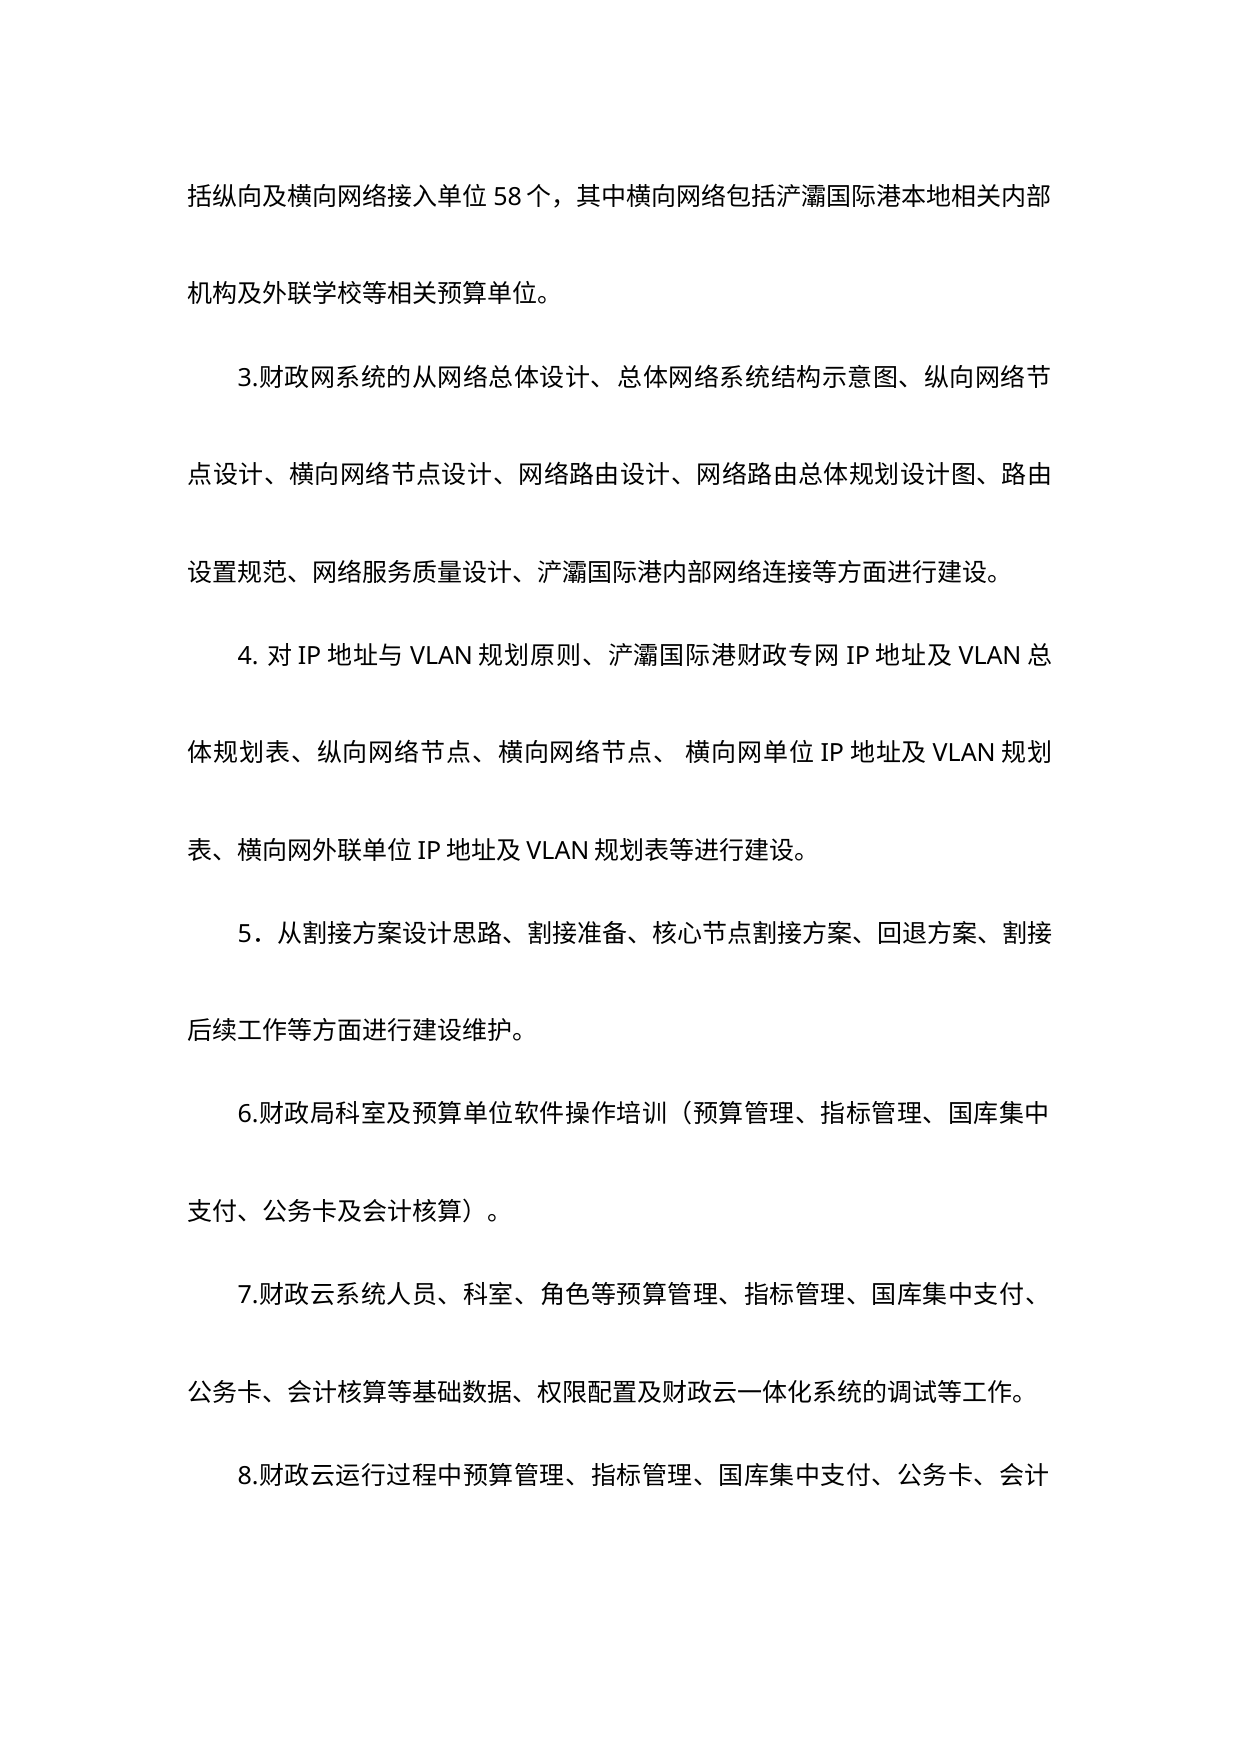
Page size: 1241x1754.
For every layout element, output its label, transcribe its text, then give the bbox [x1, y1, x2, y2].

text 5．从割接方案设计思路、割接准备、核心节点割接方案、回退方案、割接后续工作等方面进行建设维护。 [187, 899, 1053, 1061]
text 4. 对IP地址与VLAN规划原则、浐灞国际港财政专网IP地址及VLAN总体规划表、纵向网络节点、横向网络节点、 横向网单位IP地址及VLAN规划表、横向网外联单位IP地址及VLAN规划表等进行建设。 [187, 621, 1053, 881]
text 6.财政局科室及预算单位软件操作培训（预算管理、指标管理、国库集中支付、公务卡及会计核算）。 [187, 1079, 1053, 1242]
text 7.财政云系统人员、科室、角色等预算管理、指标管理、国库集中支付、公务卡、会计核算等基础数据、权限配置及财政云一体化系统的调试等工作。 [187, 1260, 1053, 1423]
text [187, 162, 1053, 324]
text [187, 1441, 1053, 1506]
text 3.财政网系统的从网络总体设计、总体网络系统结构示意图、纵向网络节点设计、横向网络节点设计、网络路由设计、网络路由总体规划设计图、路由设置规范、网络服务质量设计、浐灞国际港内部网络连接等方面进行建设。 [187, 343, 1053, 603]
